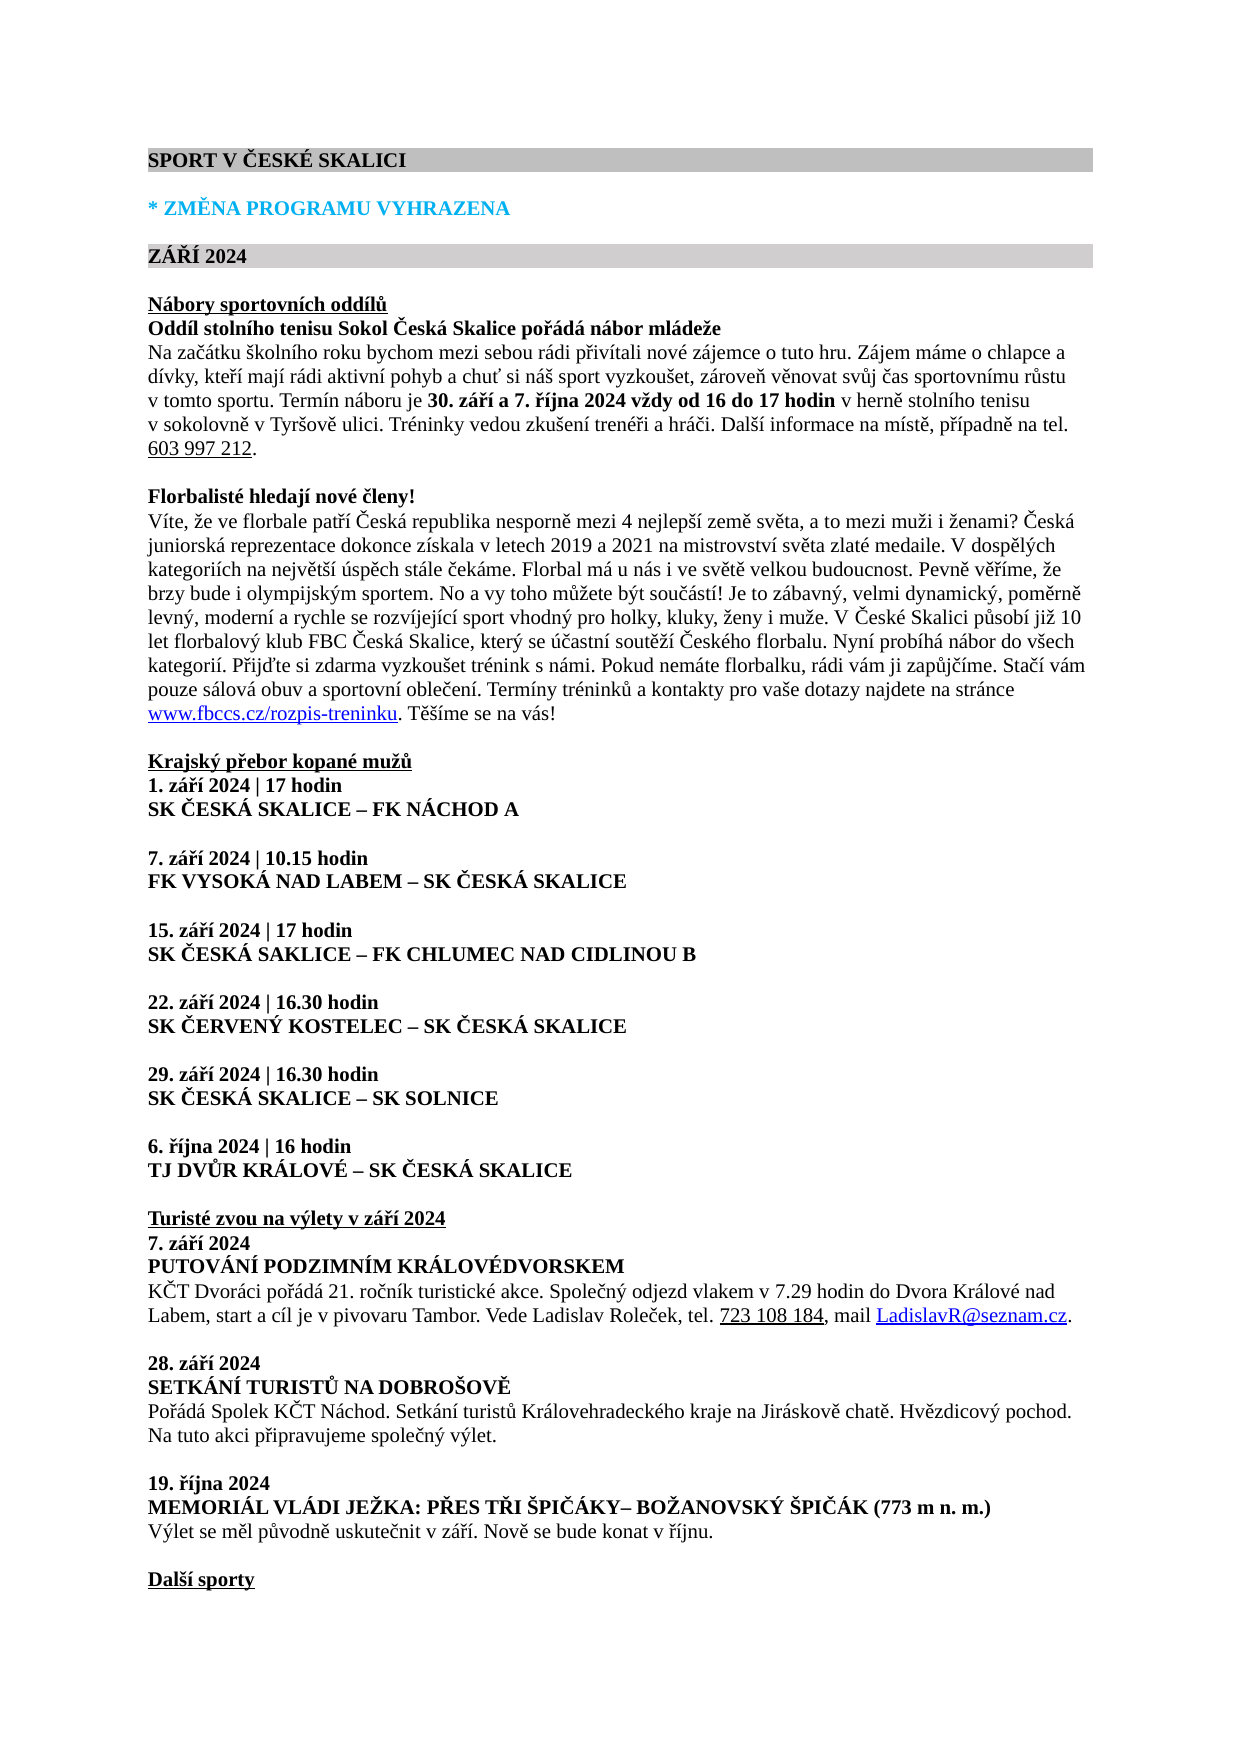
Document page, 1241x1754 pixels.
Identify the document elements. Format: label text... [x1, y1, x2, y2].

text Krajský přebor kopané mužů [148, 749, 1093, 773]
text PUTOVÁNÍ PODZIMNÍM KRÁLOVÉDVORSKEM [148, 1254, 1093, 1278]
text 6. října 2024 | 16 hodin [148, 1134, 1093, 1158]
text ZÁŘÍ 2024 [148, 244, 1093, 268]
text 15. září 2024 | 17 hodin [148, 918, 1093, 942]
text MEMORIÁL VLÁDI JEŽKA: PŘES TŘI ŠPIČÁKY– BOŽANOVSKÝ ŠPIČÁK (773 m n. m.) [148, 1495, 1093, 1519]
text SK ČESKÁ SAKLICE – FK CHLUMEC NAD CIDLINOU B [148, 942, 1093, 966]
text * ZMĚNA PROGRAMU VYHRAZENA [148, 196, 1093, 220]
text Florbalisté hledají nové členy! [148, 484, 1093, 508]
text 7. září 2024 | 10.15 hodin [148, 845, 1093, 869]
text 29. září 2024 | 16.30 hodin [148, 1062, 1093, 1086]
text 22. září 2024 | 16.30 hodin [148, 990, 1093, 1014]
text SK ČESKÁ SKALICE – FK NÁCHOD A [148, 797, 1093, 821]
title SPORT V ČESKÉ SKALICI [148, 148, 1093, 172]
text Nábory sportovních oddílů [148, 292, 1093, 316]
text 28. září 2024 [148, 1351, 1093, 1375]
text FK VYSOKÁ NAD LABEM – SK ČESKÁ SKALICE [148, 869, 1093, 893]
text Turisté zvou na výlety v září 2024 [148, 1206, 1093, 1230]
text TJ DVŮR KRÁLOVÉ – SK ČESKÁ SKALICE [148, 1158, 1093, 1182]
text Pořádá Spolek KČT Náchod. Setkání turistů Královehradeckého kraje na Jiráskově chatě. Hvězdicový pochod. Na tuto akci připravujeme společný výlet. [148, 1399, 1093, 1447]
text Oddíl stolního tenisu Sokol Česká Skalice pořádá nábor mládeže [148, 316, 1093, 340]
text Výlet se měl původně uskutečnit v září. Nově se bude konat v říjnu. [148, 1519, 1093, 1543]
text Další sporty [148, 1567, 1093, 1591]
text 1. září 2024 | 17 hodin [148, 773, 1093, 797]
text 19. října 2024 [148, 1471, 1093, 1495]
text SETKÁNÍ TURISTŮ NA DOBROŠOVĚ [148, 1375, 1093, 1399]
text Víte, že ve florbale patří Česká republika nesporně mezi 4 nejlepší země světa, a to mezi muži i ženami? Česká juniorská reprezentace dokonce získala v letech 2019 a 2021 na mistrovství světa zlaté medaile. V dospělých kategoriích na největší úspěch stále čekáme. Florbal má u nás i ve světě velkou budoucnost. Pevně věříme, že brzy bude i olympijským sportem. No a vy toho můžete být součástí! Je to zábavný, velmi dynamický, poměrně levný, moderní a rychle se rozvíjející sport vhodný pro holky, kluky, ženy i muže. V České Skalici působí již 10 let florbalový klub FBC Česká Skalice, který se účastní soutěží Českého florbalu. Nyní probíhá nábor do všech kategorií. Přijďte si zdarma vyzkoušet trénink s námi. Pokud nemáte florbalku, rádi vám ji zapůjčíme. Stačí vám pouze sálová obuv a sportovní oblečení. Termíny tréninků a kontakty pro vaše dotazy najdete na stránce www.fbccs.cz/rozpis-treninku. Těšíme se na vás! [148, 508, 1093, 725]
text 7. září 2024 [148, 1230, 1093, 1254]
text SK ČESKÁ SKALICE – SK SOLNICE [148, 1086, 1093, 1110]
text Na začátku školního roku bychom mezi sebou rádi přivítali nové zájemce o tuto hru. Zájem máme o chlapce a dívky, kteří mají rádi aktivní pohyb a chuť si náš sport vyzkoušet, zároveň věnovat svůj čas sportovnímu růstu v tomto sportu. Termín náboru je 30. září a 7. října 2024 vždy od 16 do 17 hodin v herně stolního tenisu v sokolovně v Tyršově ulici. Tréninky vedou zkušení trenéři a hráči. Další informace na místě, případně na tel. 603 997 212. [148, 340, 1093, 460]
text SK ČERVENÝ KOSTELEC – SK ČESKÁ SKALICE [148, 1014, 1093, 1038]
text KČT Dvoráci pořádá 21. ročník turistické akce. Společný odjezd vlakem v 7.29 hodin do Dvora Králové nad Labem, start a cíl je v pivovaru Tambor. Vede Ladislav Roleček, tel. 723 108 184, mail LadislavR@seznam.cz. [148, 1278, 1093, 1327]
